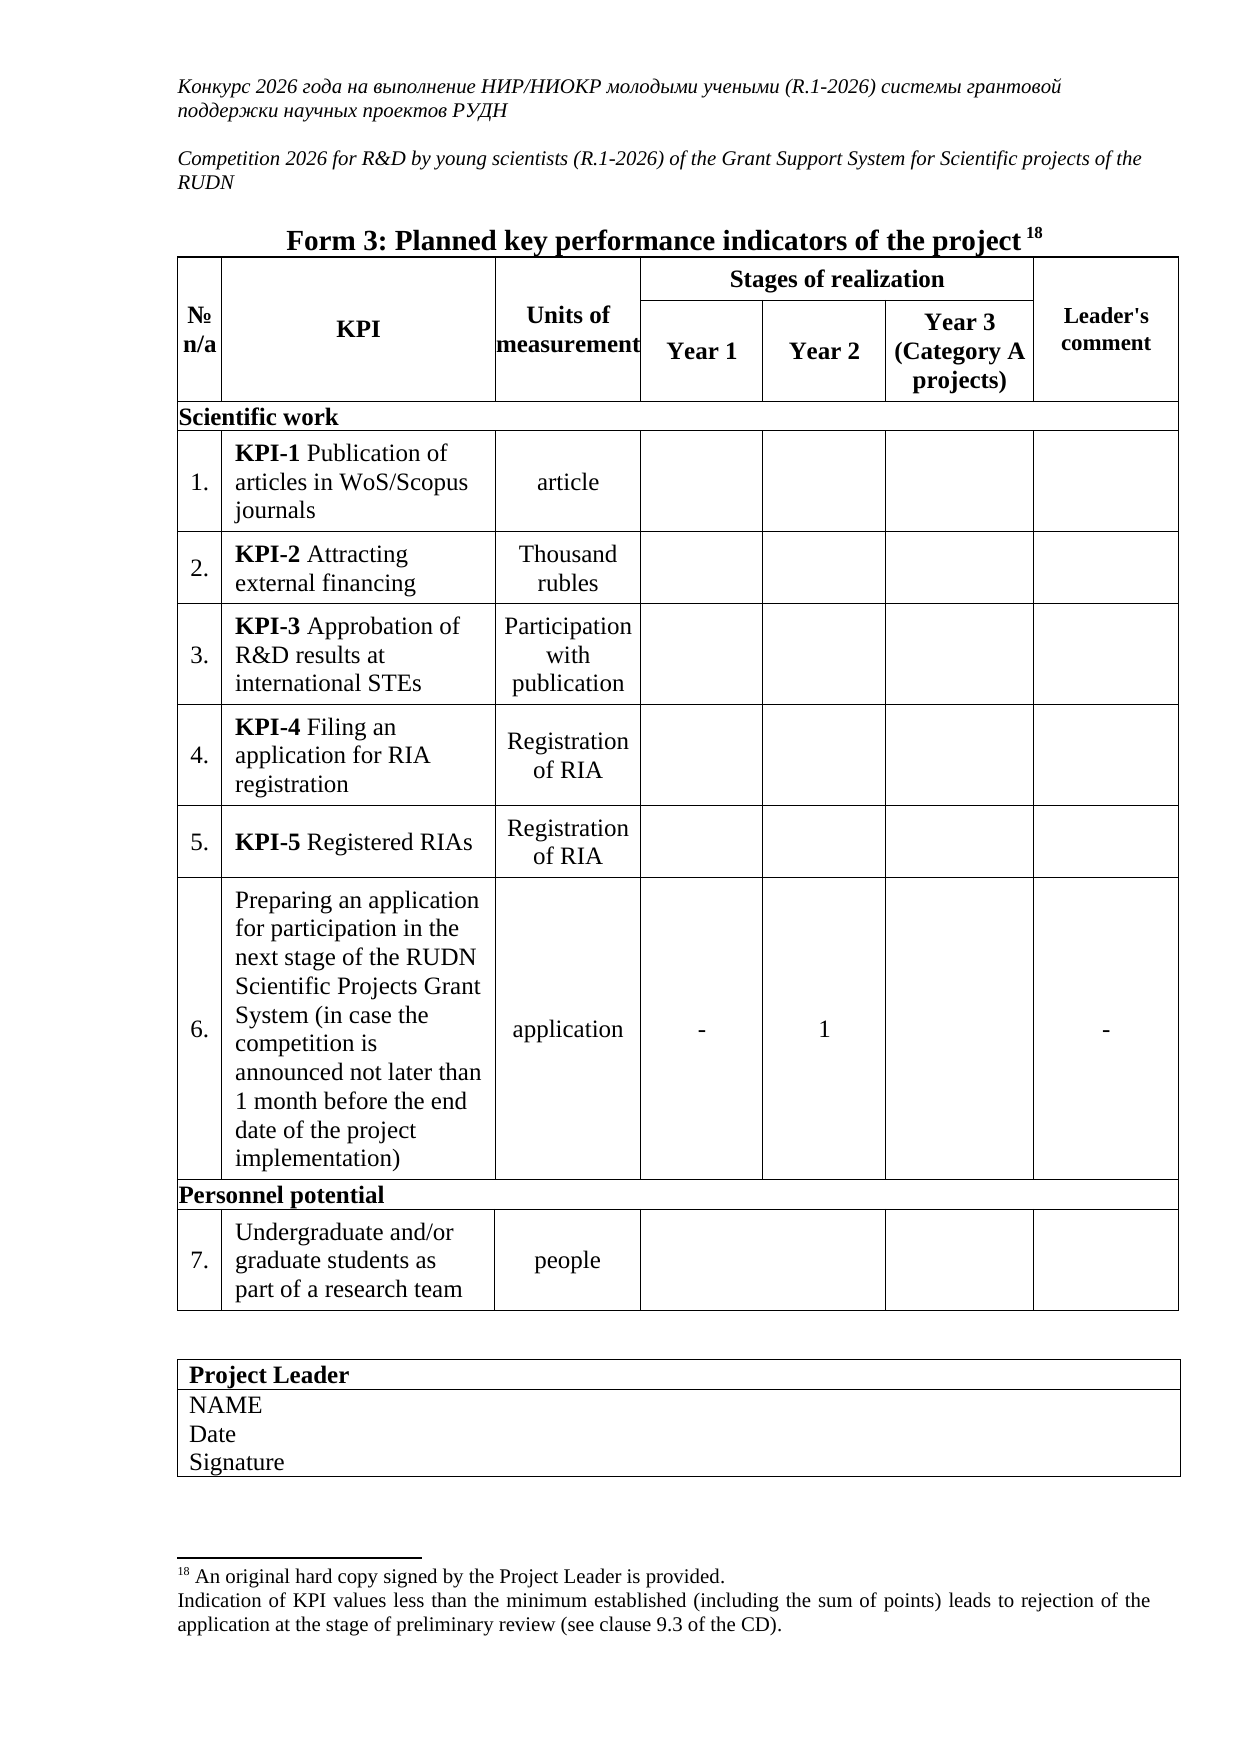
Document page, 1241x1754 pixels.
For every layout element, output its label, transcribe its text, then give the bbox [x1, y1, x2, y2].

table_cell [763, 532, 885, 603]
table_cell Thousand rubles [496, 532, 640, 603]
table_cell [1034, 604, 1178, 704]
table_cell [1034, 806, 1178, 877]
table_cell [641, 1210, 885, 1310]
table_cell Registration of RIA [496, 705, 640, 805]
table_cell [886, 1210, 1033, 1310]
table_header Stages of realization [641, 258, 1033, 300]
table_cell KPI-2 Attracting external financing [222, 532, 495, 603]
table_cell KPI-3 Approbation of R&D results at international STEs [222, 604, 495, 704]
table_cell - [641, 878, 762, 1179]
table_cell people [495, 1210, 640, 1310]
table_cell [763, 604, 885, 704]
table_cell Scientific work [178, 402, 1178, 430]
table_cell NAME Date Signature [178, 1390, 1180, 1476]
table_cell [886, 604, 1033, 704]
table_cell [641, 806, 762, 877]
table_cell [763, 705, 885, 805]
table_header Leader's comment [1034, 258, 1178, 401]
table_header Project Leader [178, 1360, 1180, 1389]
table_cell [886, 806, 1033, 877]
table_cell KPI-1 Publication of articles in WoS/Scopus journals [222, 431, 495, 531]
table_cell 7. [178, 1210, 221, 1310]
table_header Units of measurement [496, 258, 640, 401]
table_cell Year 1 [641, 301, 762, 401]
table_cell Registration of RIA [496, 806, 640, 877]
table_cell [886, 431, 1033, 531]
table_cell [641, 431, 762, 531]
table_cell Undergraduate and/or graduate students as part of a research team [222, 1210, 494, 1310]
table_cell [886, 705, 1033, 805]
table_cell [641, 532, 762, 603]
table_cell [641, 705, 762, 805]
table_cell [1034, 532, 1178, 603]
table_cell [1034, 431, 1178, 531]
table_cell [763, 431, 885, 531]
table_cell [763, 806, 885, 877]
table_cell KPI-4 Filing an application for RIA registration [222, 705, 495, 805]
table_cell article [496, 431, 640, 531]
table_cell [1034, 705, 1178, 805]
table_cell 1. [178, 431, 221, 531]
table_cell 1 [763, 878, 885, 1179]
table_cell KPI-5 Registered RIAs [222, 806, 495, 877]
table_cell Participation with publication [496, 604, 640, 704]
table_header KPI [222, 258, 495, 401]
table_cell 3. [178, 604, 221, 704]
table_cell application [496, 878, 640, 1179]
table_cell 5. [178, 806, 221, 877]
table_cell 6. [178, 878, 221, 1179]
table_cell [1034, 1210, 1178, 1310]
table_cell 4. [178, 705, 221, 805]
table_cell - [1034, 878, 1178, 1179]
table_header № n/a [178, 258, 221, 401]
table_cell [641, 604, 762, 704]
table_cell Year 3 (Category A projects) [886, 301, 1033, 401]
table_cell [886, 878, 1033, 1179]
table_cell [886, 532, 1033, 603]
table_cell Year 2 [763, 301, 885, 401]
table_cell Preparing an application for participation in the next stage of the RUDN Scientific Projects Grant System (in case the competition is announced not later than 1 month before the end date of the project implementation) [222, 878, 495, 1179]
table_cell Personnel potential [178, 1180, 1178, 1209]
text Form 3: Planned key performance indicators of the project [177, 223, 1152, 256]
table_cell 2. [178, 532, 221, 603]
